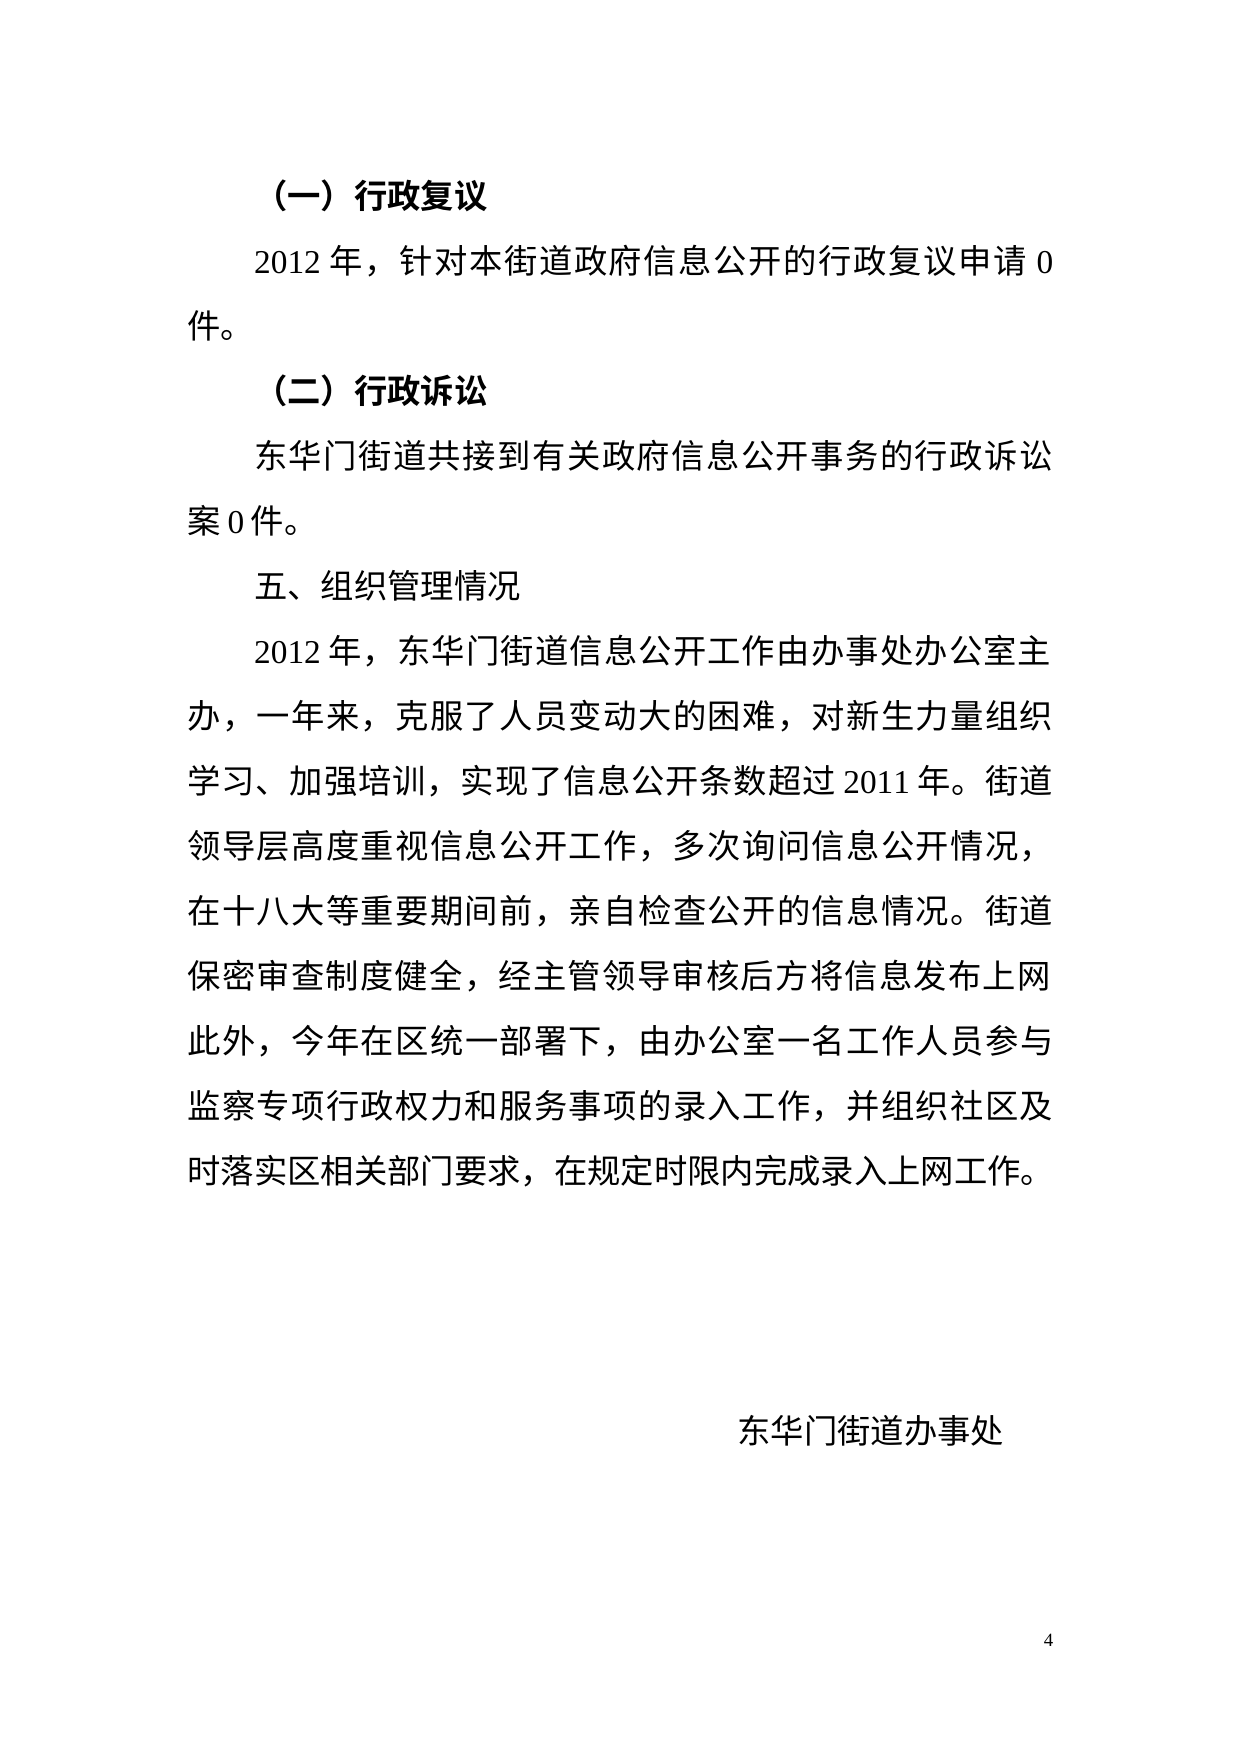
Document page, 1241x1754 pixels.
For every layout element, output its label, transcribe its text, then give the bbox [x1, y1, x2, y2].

text 东华门街道办事处 [187, 1397, 1053, 1462]
text 五、组织管理情况 [187, 552, 1053, 617]
text 东华门街道共接到有关政府信息公开事务的行政诉讼案0件。 [187, 422, 1053, 552]
text （一）行政复议 [187, 162, 1053, 227]
text （二）行政诉讼 [187, 357, 1053, 422]
text 2012年，东华门街道信息公开工作由办事处办公室主办，一年来，克服了人员变动大的困难，对新生力量组织学习、加强培训，实现了信息公开条数超过2011年。街道领导层高度重视信息公开工作，多次询问信息公开情况，在十八大等重要期间前，亲自检查公开的信息情况。街道保密审查制度健全，经主管领导审核后方将信息发布上网。此外，今年在区统一部署下，由办公室一名工作人员参与监察专项行政权力和服务事项的录入工作，并组织社区及时落实区相关部门要求，在规定时限内完成录入上网工作。 [187, 617, 1053, 1202]
text 2012年，针对本街道政府信息公开的行政复议申请0件。 [187, 227, 1053, 357]
